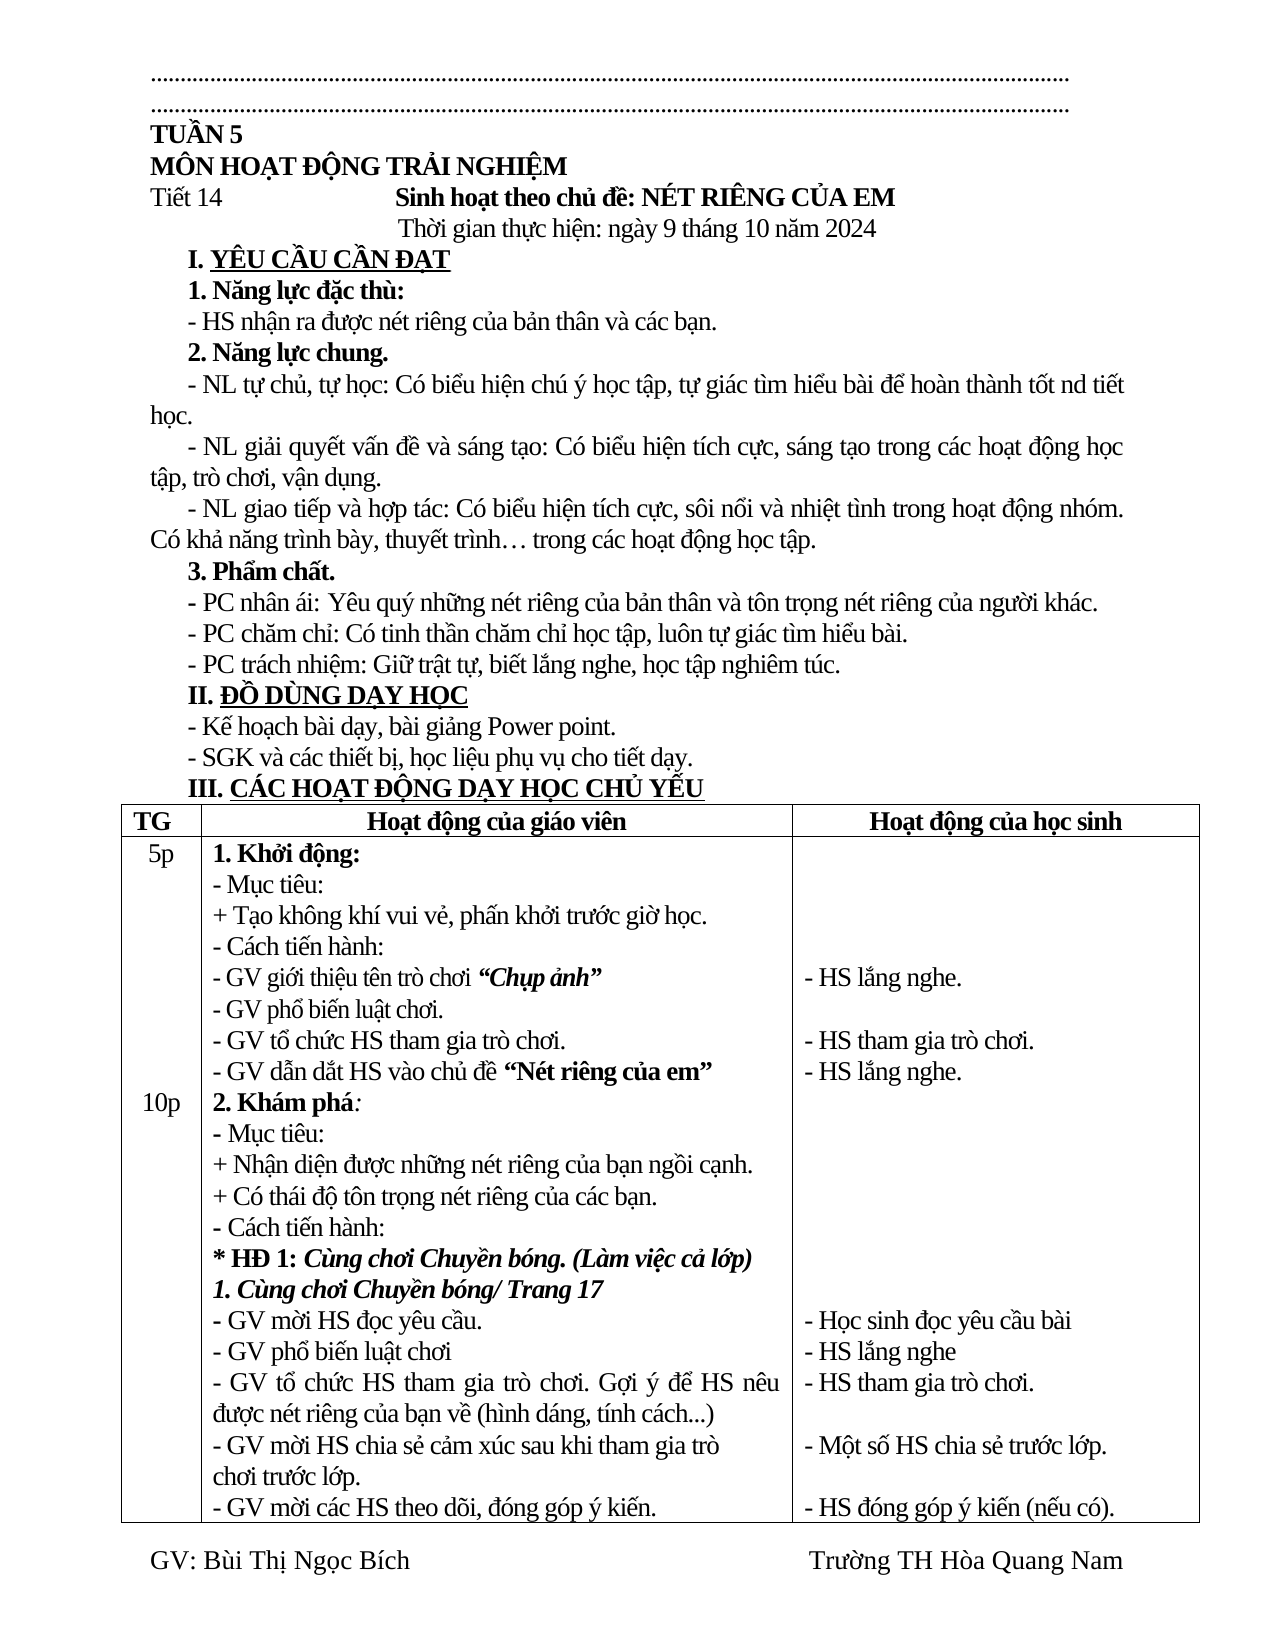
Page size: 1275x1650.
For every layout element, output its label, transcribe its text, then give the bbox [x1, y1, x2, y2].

text 1. Năng lực đặc thù: [150, 274, 1125, 305]
text I. YÊU CẦU CẦN ĐẠT [150, 243, 1125, 274]
text - NL giao tiếp và hợp tác: Có biểu hiện tích cực, sôi nổi và nhiệt tình trong hoạt động nhóm. Có khả năng trình bày, thuyết trình… trong các hoạt động học tập. [150, 492, 1125, 554]
text Tiết 14 Sinh hoạt theo chủ đề: NÉT RIÊNG CỦA EM [150, 181, 1125, 212]
table_cell 5p 10p 15p 5p [122, 837, 201, 1522]
text 2. Năng lực chung. [150, 337, 1125, 368]
text TUẦN 5 [150, 118, 1125, 150]
text 3. Phẩm chất. [150, 554, 1125, 586]
text - PC nhân ái: Yêu quý những nét riêng của bản thân và tôn trọng nét riêng của người khác. [150, 586, 1125, 617]
text ........................................................................................................................................................... [150, 56, 1125, 87]
text Thời gian thực hiện: ngày 9 tháng 10 năm 2024 [150, 212, 1125, 243]
text - NL giải quyết vấn đề và sáng tạo: Có biểu hiện tích cực, sáng tạo trong các hoạt động học tập, trò chơi, vận dụng. [150, 430, 1125, 492]
text - SGK và các thiết bị, học liệu phụ vụ cho tiết dạy. [150, 741, 1125, 773]
text MÔN HOẠT ĐỘNG TRẢI NGHIỆM [150, 150, 1125, 181]
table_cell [202, 837, 792, 1522]
text II. ĐỒ DÙNG DẠY HỌC [150, 679, 1125, 710]
table_header Hoạt động của học sinh [793, 805, 1199, 836]
text - PC trách nhiệm: Giữ trật tự, biết lắng nghe, học tập nghiêm túc. [150, 648, 1125, 679]
table_header TG [122, 805, 201, 836]
text - Kế hoạch bài dạy, bài giảng Power point. [150, 710, 1125, 741]
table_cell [793, 837, 1199, 1522]
text - PC chăm chỉ: Có tinh thần chăm chỉ học tập, luôn tự giác tìm hiểu bài. [150, 617, 1125, 648]
text - HS nhận ra được nét riêng của bản thân và các bạn. [150, 305, 1125, 337]
text III. CÁC HOẠT ĐỘNG DẠY HỌC CHỦ YẾU [150, 773, 1125, 804]
table_header Hoạt động của giáo viên [202, 805, 792, 836]
text ........................................................................................................................................................... [150, 87, 1125, 118]
text - NL tự chủ, tự học: Có biểu hiện chú ý học tập, tự giác tìm hiểu bài để hoàn thành tốt nd tiết học. [150, 368, 1125, 430]
